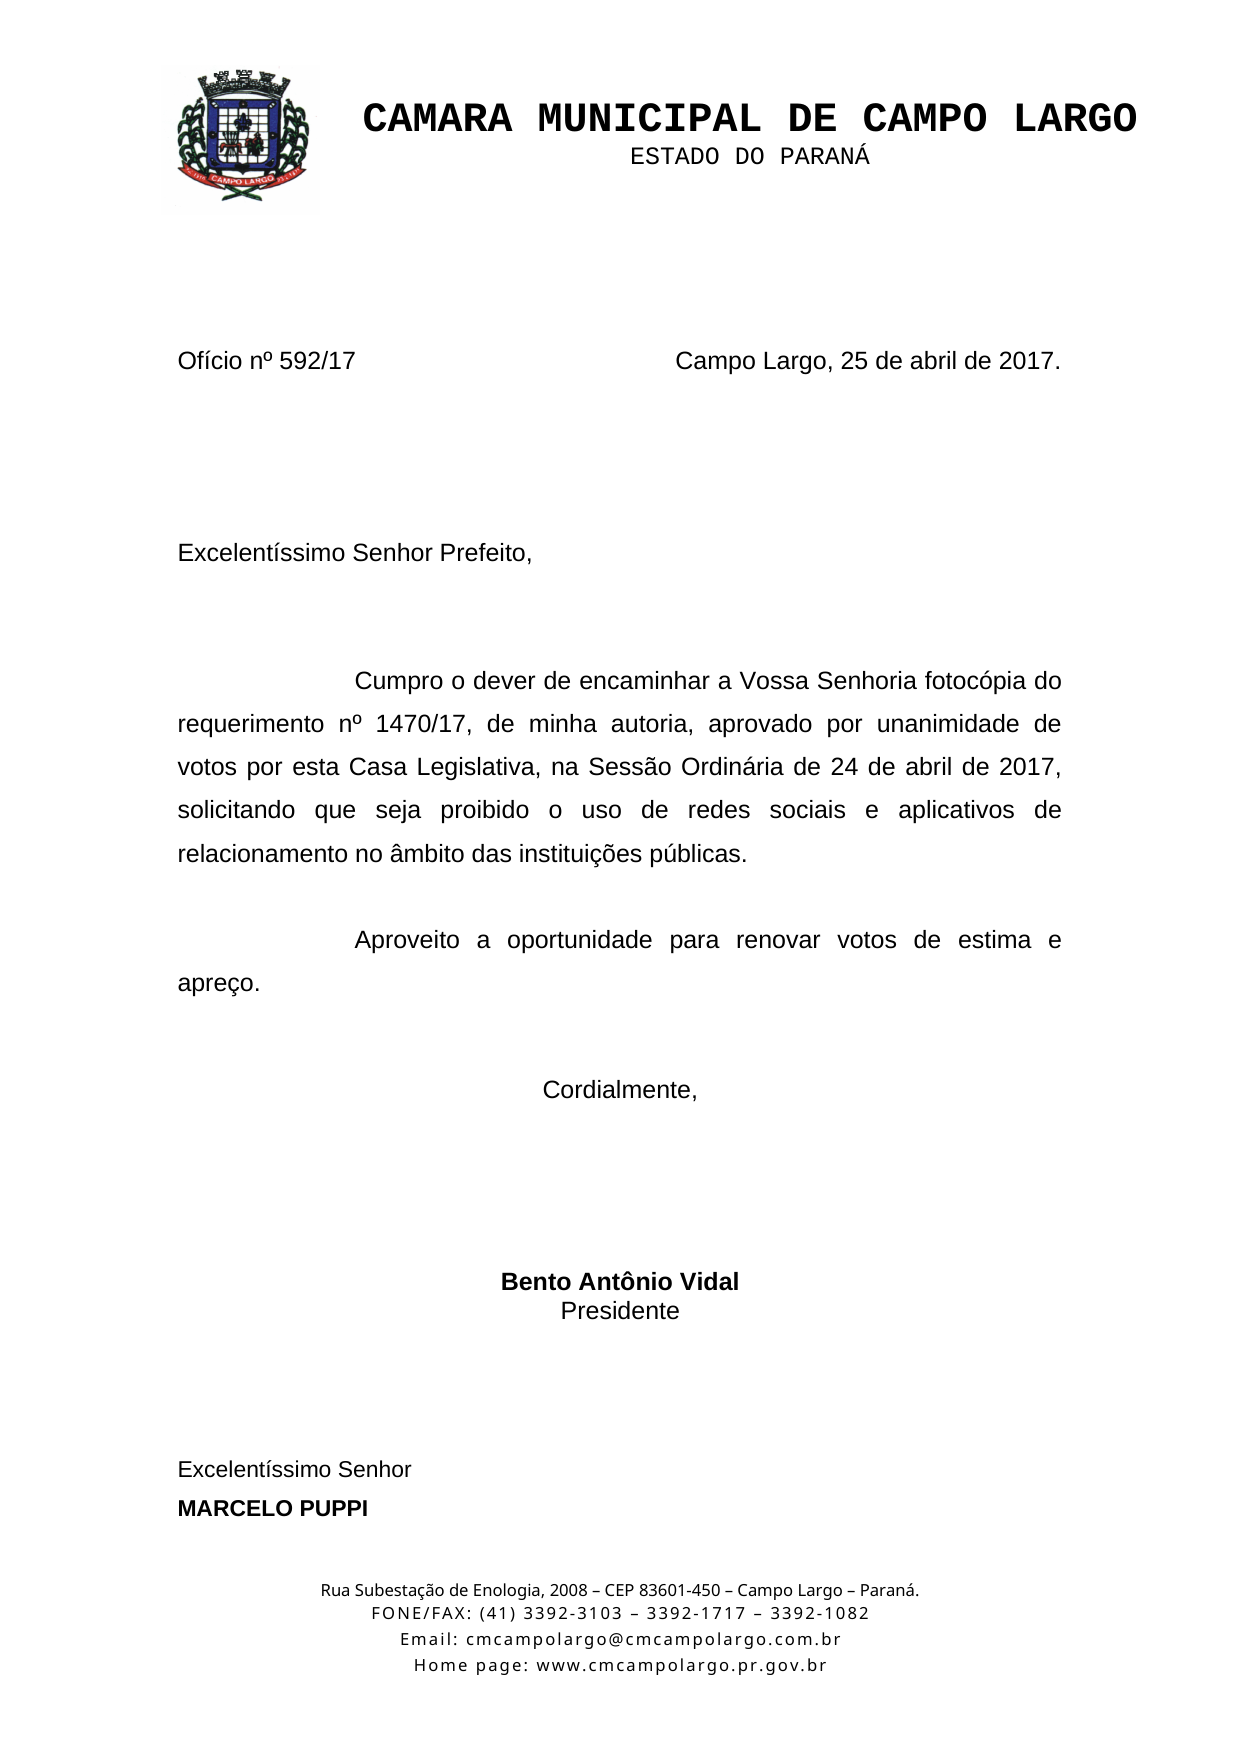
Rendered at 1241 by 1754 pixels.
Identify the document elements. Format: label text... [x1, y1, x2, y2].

text Cumpro o dever de encaminhar a Vossa Senhoria fotocópia do requerimento nº 1470/17, de minha autoria, aprovado por unanimidade de votos por esta Casa Legislativa, na Sessão Ordinária de 24 de abril de 2017, solicitando que seja proibido o uso de redes sociais e aplicativos de relacionamento no âmbito das instituições públicas. [177, 666, 1063, 867]
text Presidente [177, 1296, 1063, 1324]
picture [161, 65, 320, 215]
text Ofício nº 592/17 Campo Largo, 25 de abril de 2017. [177, 346, 1063, 375]
text Bento Antônio Vidal [177, 1267, 1063, 1296]
text Excelentíssimo Senhor [177, 1456, 1063, 1482]
text Aproveito a oportunidade para renovar votos de estima e apreço. [177, 925, 1063, 997]
text Cordialmente, [177, 1075, 1063, 1104]
text Excelentíssimo Senhor Prefeito, [177, 538, 1063, 567]
text MARCELO PUPPI [177, 1495, 1063, 1521]
